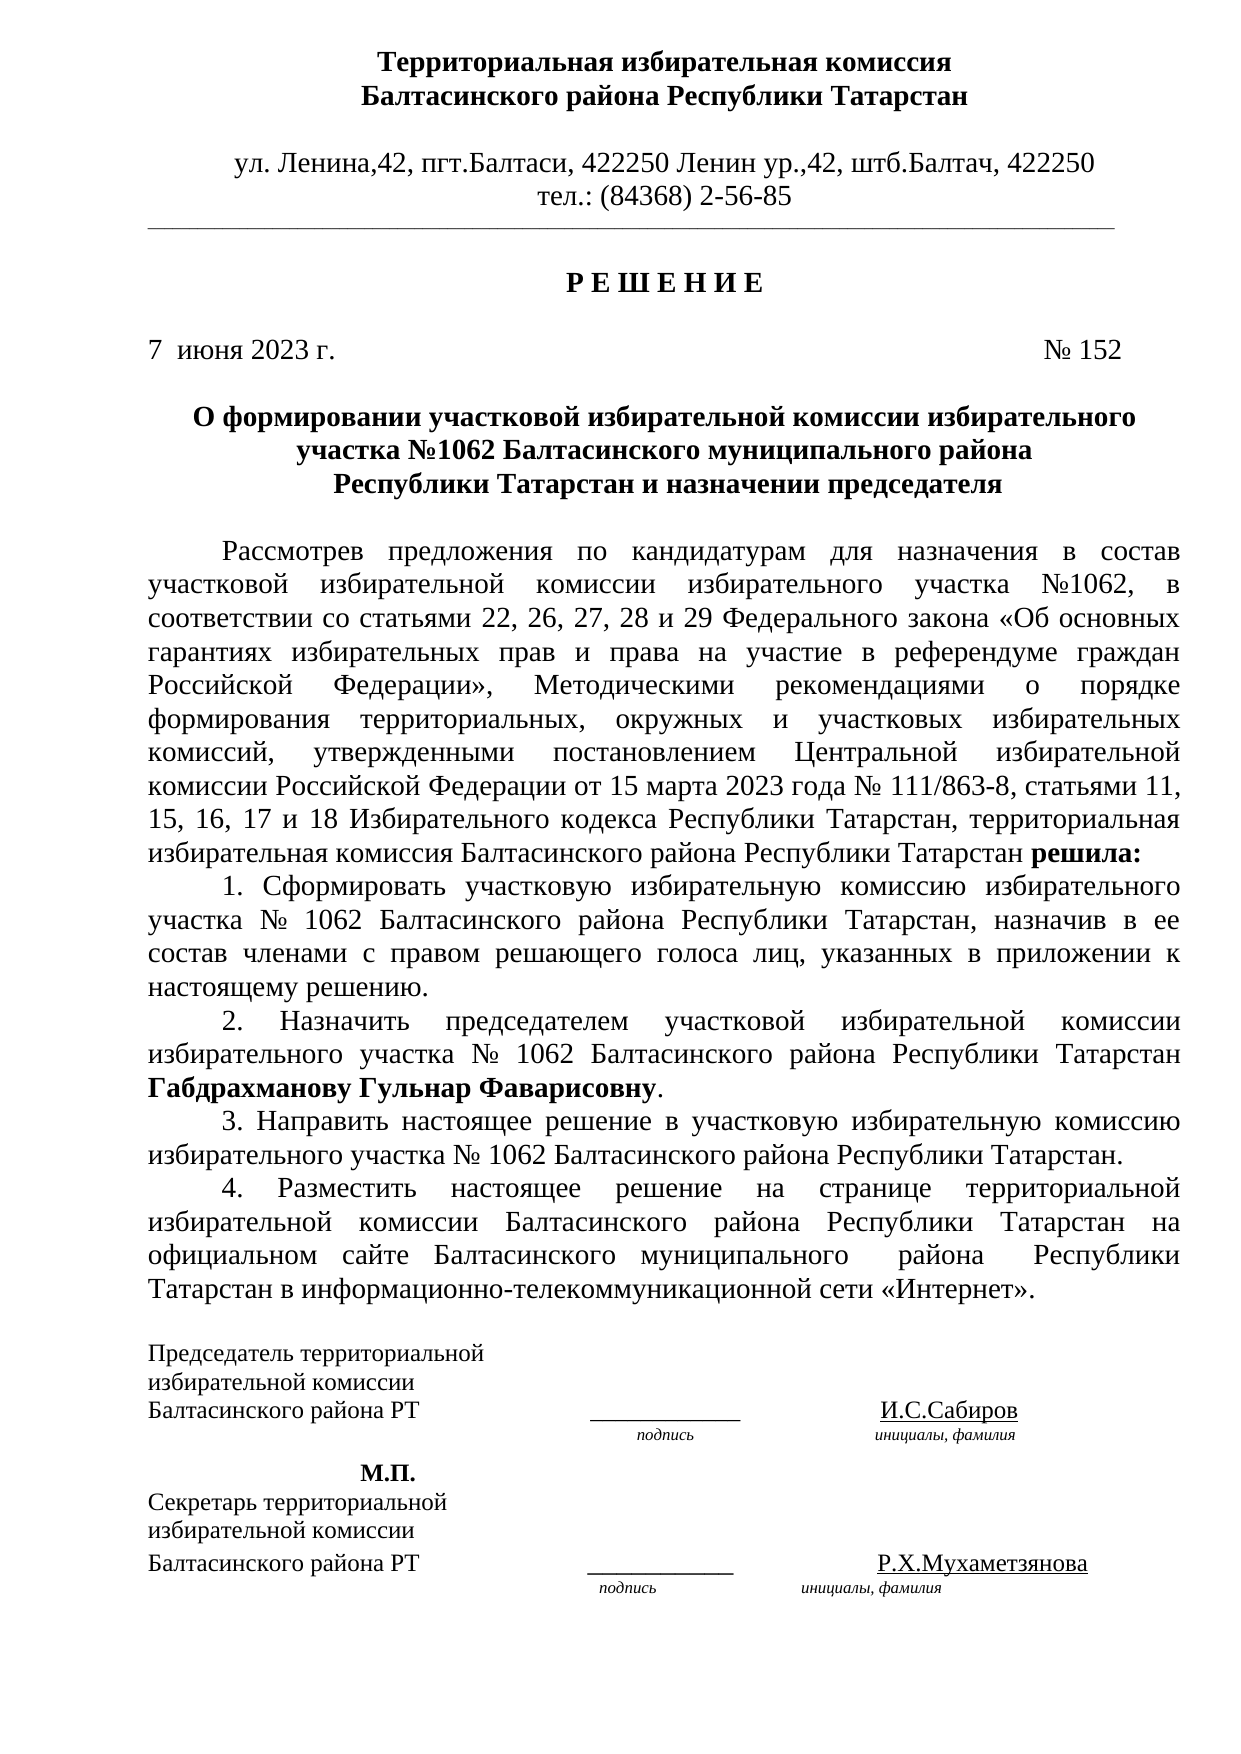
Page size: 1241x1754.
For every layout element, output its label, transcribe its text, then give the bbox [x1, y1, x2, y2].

table_header 7 июня 2023 г. [136, 332, 615, 399]
text 1. Сформировать участковую избирательную комиссию избирательного участка № 1062 Балтасинского района Республики Татарстан, назначив в ее состав членами с правом решающего голоса лиц, указанных в приложении к настоящему решению. [148, 868, 1181, 1003]
text избирательной комиссии [148, 1367, 1181, 1396]
text избирательной комиссии [148, 1515, 1181, 1544]
text подпись инициалы, фамилия [148, 1578, 1181, 1611]
text тел.: (84368) 2-56-85 [148, 178, 1181, 212]
text 2. Назначить председателем участковой избирательной комиссии избирательного участка № 1062 Балтасинского района Республики Татарстан Габдрахманову Гульнар Фаварисовну. [148, 1003, 1181, 1103]
table_header № 152 [615, 332, 1133, 399]
text Председатель территориальной [148, 1338, 1181, 1367]
text Балтасинского района РТ ____________ И.С.Сабиров [148, 1396, 1181, 1424]
text О формировании участковой избирательной комиссии избирательного участка №1062 Балтасинского муниципального района [148, 399, 1181, 466]
text Р Е Ш Е Н И Е [148, 265, 1181, 298]
text ____________________________________________________________________________________________________________________ [148, 212, 1181, 231]
text Балтасинского района РТ __________ Р.Х.Мухаметзянова [148, 1544, 1181, 1578]
text 4. Разместить настоящее решение на странице территориальной избирательной комиссии Балтасинского района Республики Татарстан на официальном сайте Балтасинского муниципального района Республики Татарстан в информационно-телекоммуникационной сети «Интернет». [148, 1170, 1181, 1304]
text Рассмотрев предложения по кандидатурам для назначения в состав участковой избирательной комиссии избирательного участка №1062, в соответствии со статьями 22, 26, 27, 28 и 29 Федерального закона «Об основных гарантиях избирательных прав и права на участие в референдуме граждан Российской Федерации», Методическими рекомендациями о порядке формирования территориальных, окружных и участковых избирательных комиссий, утвержденными постановлением Центральной избирательной комиссии Российской Федерации от 15 марта 2023 года № 111/863-8, статьями 11, 15, 16, 17 и 18 Избирательного кодекса Республики Татарстан, территориальная избирательная комиссия Балтасинского района Республики Татарстан решила: [148, 533, 1181, 868]
text Территориальная избирательная комиссия [148, 44, 1181, 78]
text Секретарь территориальной [148, 1487, 1181, 1515]
text Балтасинского района Республики Татарстан [148, 78, 1181, 111]
text 3. Направить настоящее решение в участковую избирательную комиссию избирательного участка № 1062 Балтасинского района Республики Татарстан. [148, 1103, 1181, 1170]
text М.П. [148, 1458, 1181, 1487]
text Республики Татарстан и назначении председателя [148, 466, 1181, 499]
text ул. Ленина,42, пгт.Балтаси, 422250 Ленин ур.,42, штб.Балтач, 422250 [148, 145, 1181, 178]
text подпись инициалы, фамилия [590, 1424, 1181, 1458]
